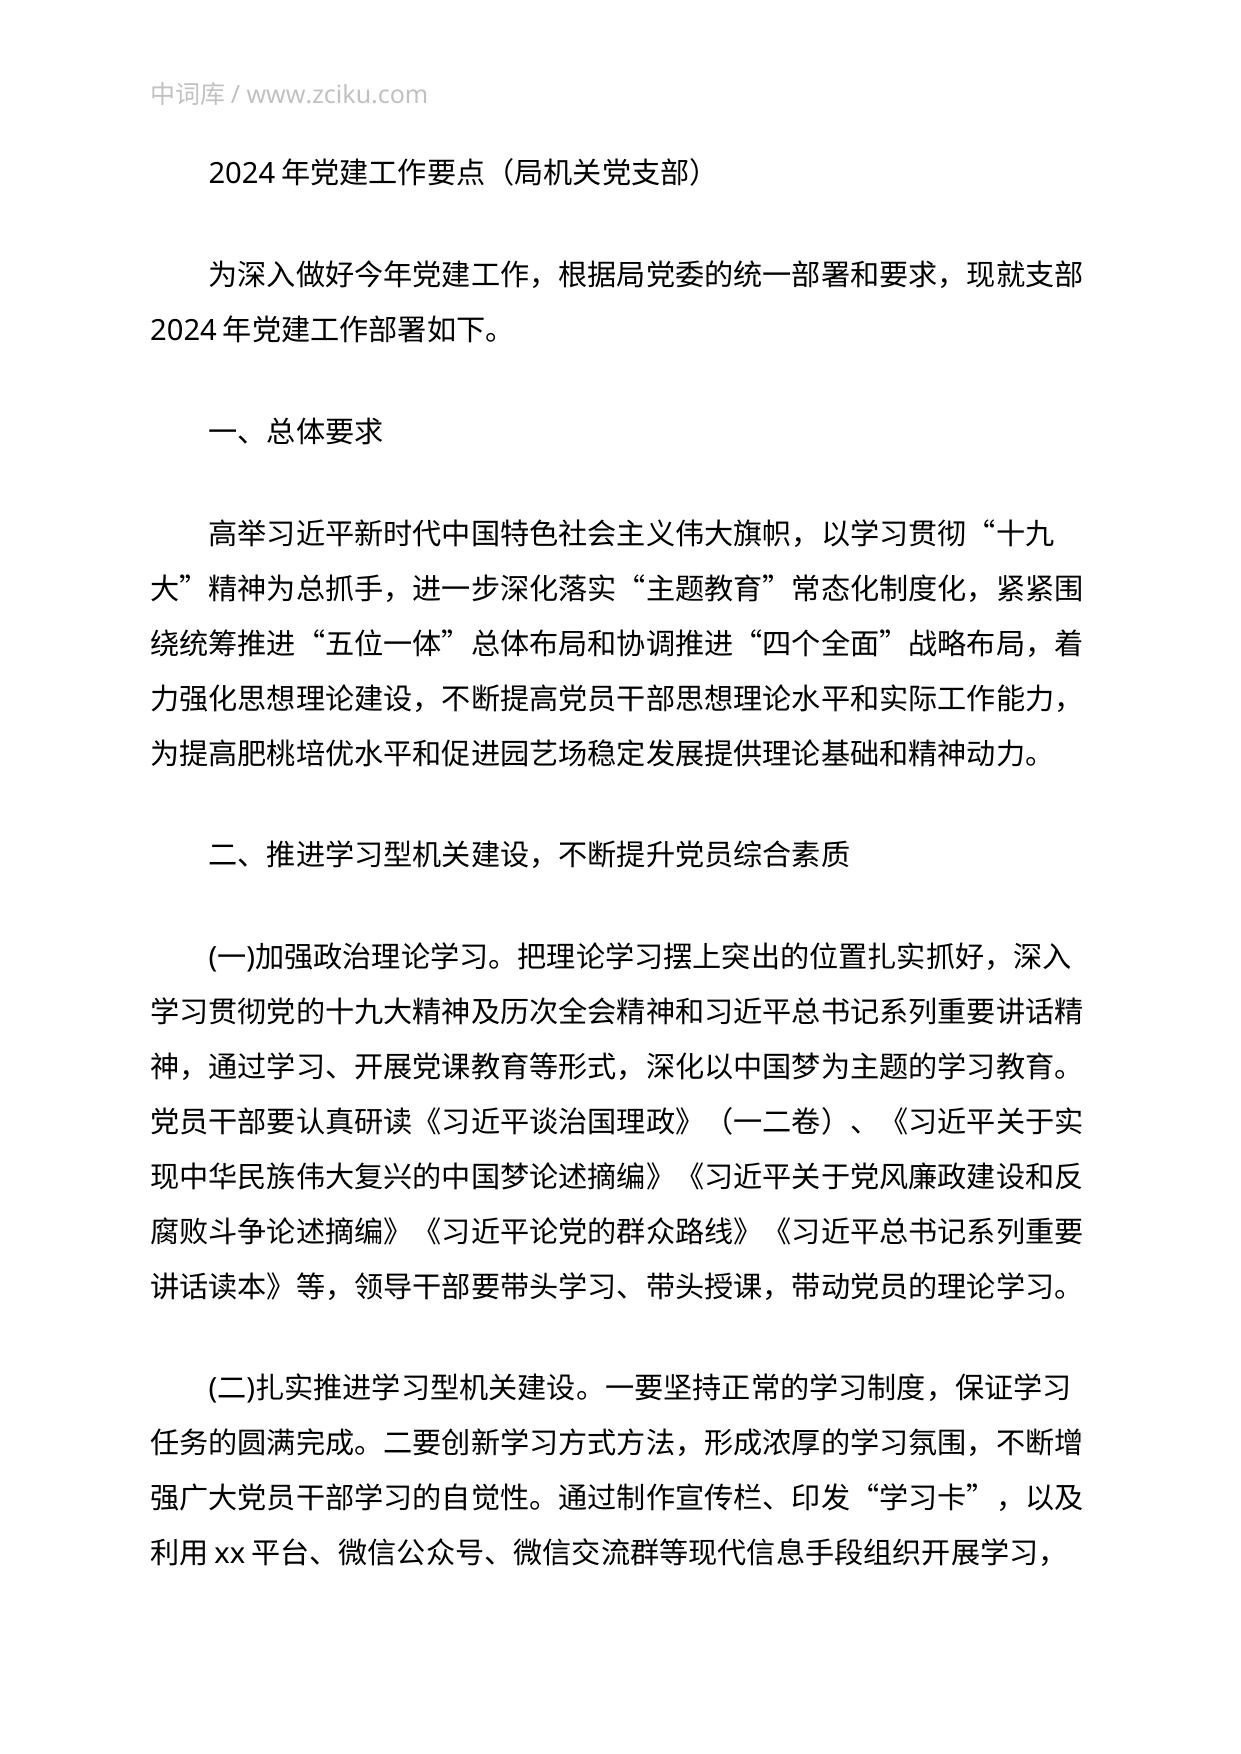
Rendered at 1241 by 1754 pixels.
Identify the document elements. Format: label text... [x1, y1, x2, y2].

text 二、推进学习型机关建设，不断提升党员综合素质 [150, 832, 1090, 874]
text 高举习近平新时代中国特色社会主义伟大旗帜，以学习贯彻“十九大”精神为总抓手，进一步深化落实“主题教育”常态化制度化，紧紧围绕统筹推进“五位一体”总体布局和协调推进“四个全面”战略布局，着力强化思想理论建设，不断提高党员干部思想理论水平和实际工作能力，为提高肥桃培优水平和促进园艺场稳定发展提供理论基础和精神动力。 [150, 511, 1090, 772]
text 一、总体要求 [150, 409, 1090, 451]
text 2024年党建工作要点（局机关党支部） [150, 150, 1090, 192]
text (一)加强政治理论学习。把理论学习摆上突出的位置扎实抓好，深入学习贯彻党的十九大精神及历次全会精神和习近平总书记系列重要讲话精神，通过学习、开展党课教育等形式，深化以中国梦为主题的学习教育。党员干部要认真研读《习近平谈治国理政》（一二卷）、《习近平关于实现中华民族伟大复兴的中国梦论述摘编》《习近平关于党风廉政建设和反腐败斗争论述摘编》《习近平论党的群众路线》《习近平总书记系列重要讲话读本》等，领导干部要带头学习、带头授课，带动党员的理论学习。 [150, 934, 1090, 1306]
text 为深入做好今年党建工作，根据局党委的统一部署和要求，现就支部2024年党建工作部署如下。 [150, 252, 1090, 349]
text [150, 1365, 1090, 1572]
